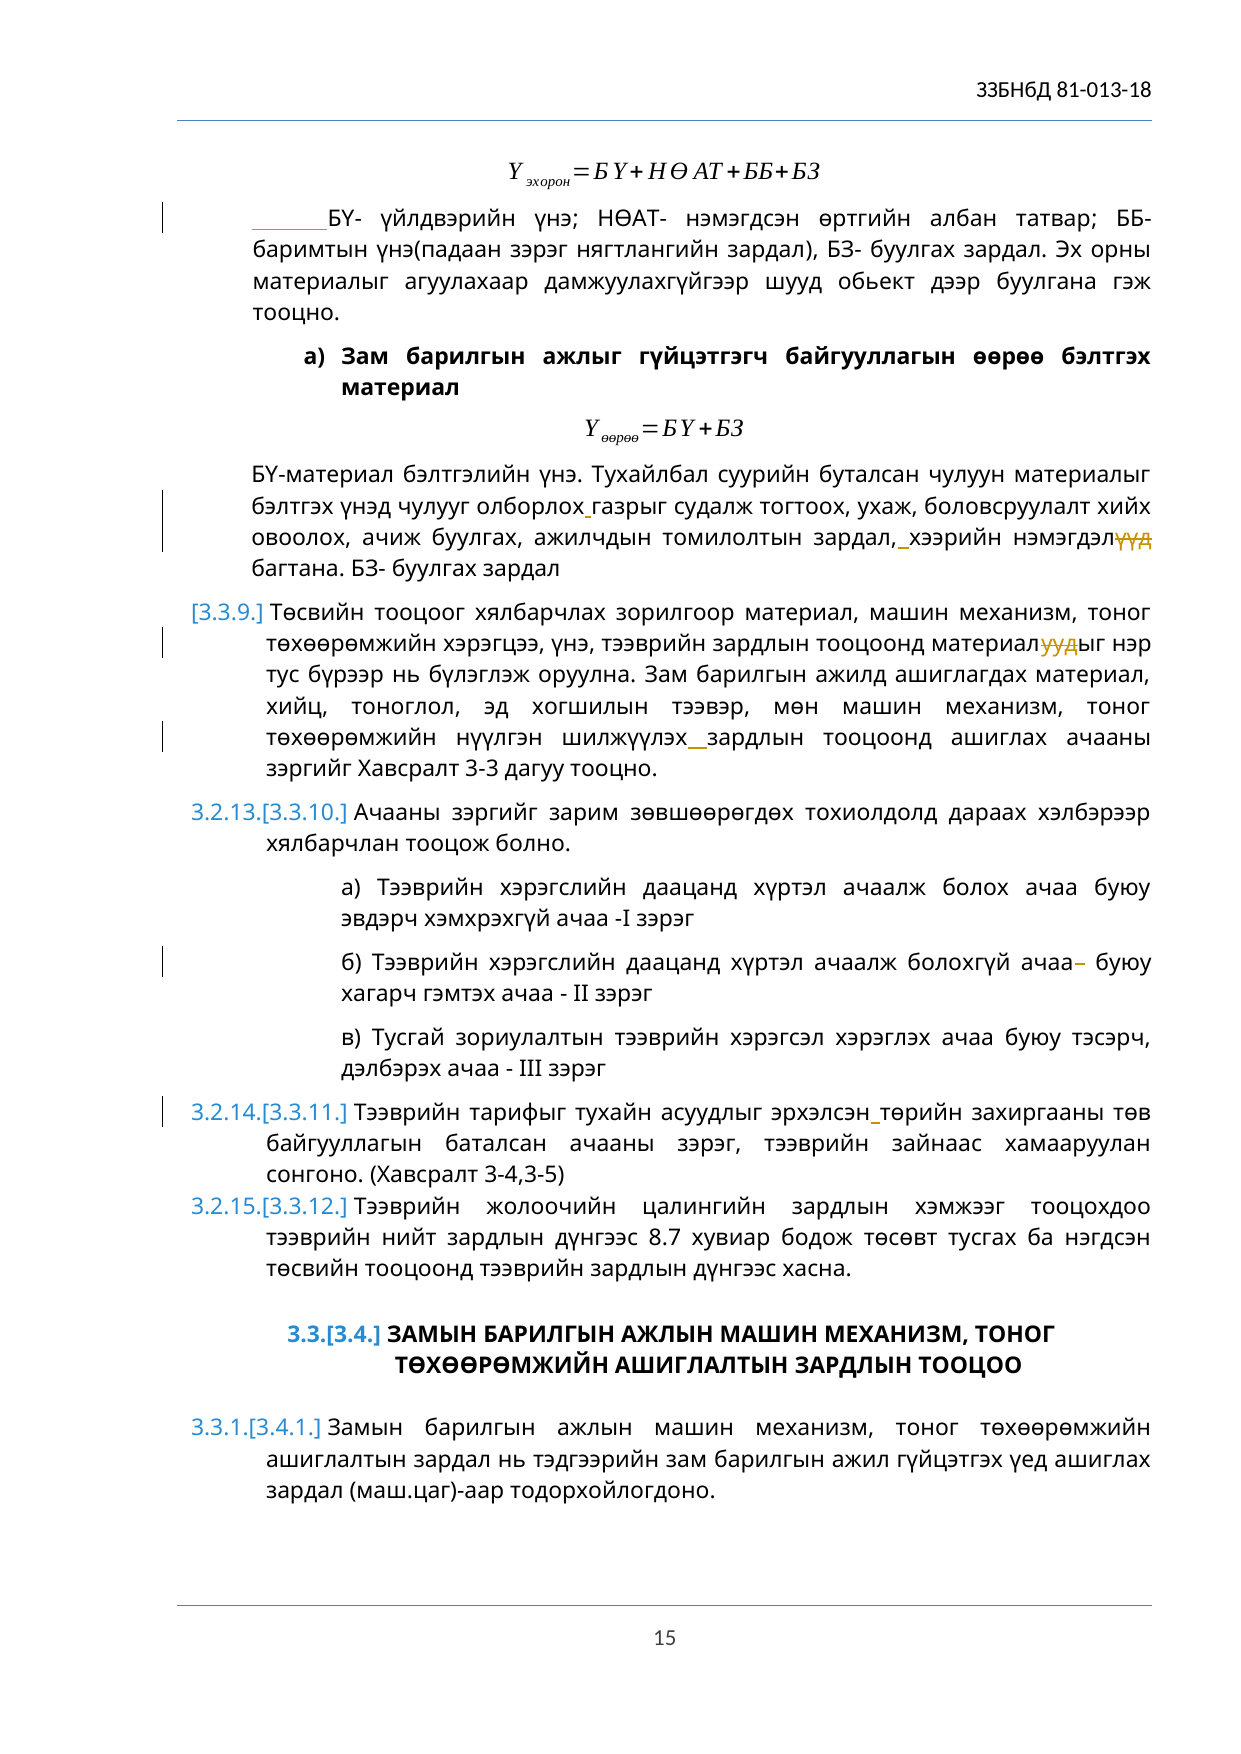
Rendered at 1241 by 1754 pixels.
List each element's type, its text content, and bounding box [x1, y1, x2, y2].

list б) Тээврийн хэрэгслийн даацанд хүртэл ачаалж болохгүй ачаа буюу хагарч гэмтэх ачаа - II зэрэг [341, 946, 1152, 1008]
list а) Тээврийн хэрэгслийн даацанд хүртэл ачаалж болох ачаа буюу эвдэрч хэмхрэхгүй ачаа -I зэрэг [341, 871, 1152, 933]
list ТӨХӨӨРӨМЖИЙН АШИГЛАЛТЫН ЗАРДЛЫН ТООЦОО [266, 1349, 1152, 1380]
list в) Тусгай зориулалтын тээврийн хэрэгсэл хэрэглэх ачаа буюу тэсэрч, дэлбэрэх ачаа - III зэрэг [341, 1021, 1152, 1083]
text БҮ-материал бэлтгэлийн үнэ. Тухайлбал суурийн буталсан чулуун материалыг бэлтгэх үнэд чулууг олборлохгазрыг судалж тогтоох, ухаж, боловсруулалт хийх овоолох, ачиж буулгах, ажилчдын томилолтын зардал,хээрийн нэмэгдэл багтана. БЗ- буулгах зардал [251, 458, 1152, 583]
list Тээврийн жолоочийн цалингийн зардлын хэмжээг тооцохдоо тээврийн нийт зардлын дүнгээс 8.7 хувиар бодож төсөвт тусгах ба нэгдсэн төсвийн тооцоонд тээврийн зардлын дүнгээс хасна. [191, 1190, 1152, 1283]
text БҮ- үйлдвэрийн үнэ; НӨАТ- нэмэгдсэн өртгийн албан татвар; ББ- баримтын үнэ(падаан зэрэг нягтлангийн зардал), БЗ- буулгах зардал. Эх орны материалыг агуулахаар дамжуулахгүйгээр шууд обьект дээр буулгана гэж тооцно. [252, 202, 1152, 327]
list Тээврийн тарифыг тухайн асуудлыг эрхэлсэнтөрийн захиргааны төв байгууллагын баталсан ачааны зэрэг, тээврийн зайнаас хамааруулан сонгоно. (Хавсралт 3-4,3-5) [191, 1096, 1152, 1190]
list Зам барилгын ажлыг гүйцэтгэгч байгууллагын өөрөө бэлтгэх материал [303, 339, 1152, 402]
list Төсвийн тооцоог хялбарчлах зорилгоор материал, машин механизм, тоног төхөөрөмжийн хэрэгцээ, үнэ, тээврийн зардлын тооцоонд материалыг нэр тус бүрээр нь бүлэглэж оруулна. Зам барилгын ажилд ашиглагдах материал, хийц, тоноглол, эд хогшилын тээвэр, мөн машин механизм, тоног төхөөрөмжийн нүүлгэн шилжүүлэхзардлын тооцоонд ашиглах ачааны зэргийг Хавсралт 3-3 дагуу тооцно. [191, 596, 1152, 783]
list Ачааны зэргийг зарим зөвшөөрөгдөх тохиолдолд дараах хэлбэрээр хялбарчлан тооцож болно. [191, 796, 1152, 858]
list Замын барилгын ажлын машин механизм, тоног төхөөрөмжийн ашиглалтын зардал нь тэдгээрийн зам барилгын ажил гүйцэтгэх үед ашиглах зардал (маш.цаг)-аар тодорхойлогдоно. [191, 1411, 1152, 1505]
list ЗАМЫН БАРИЛГЫН АЖЛЫН МАШИН МЕХАНИЗМ, ТОНОГ [191, 1317, 1152, 1349]
